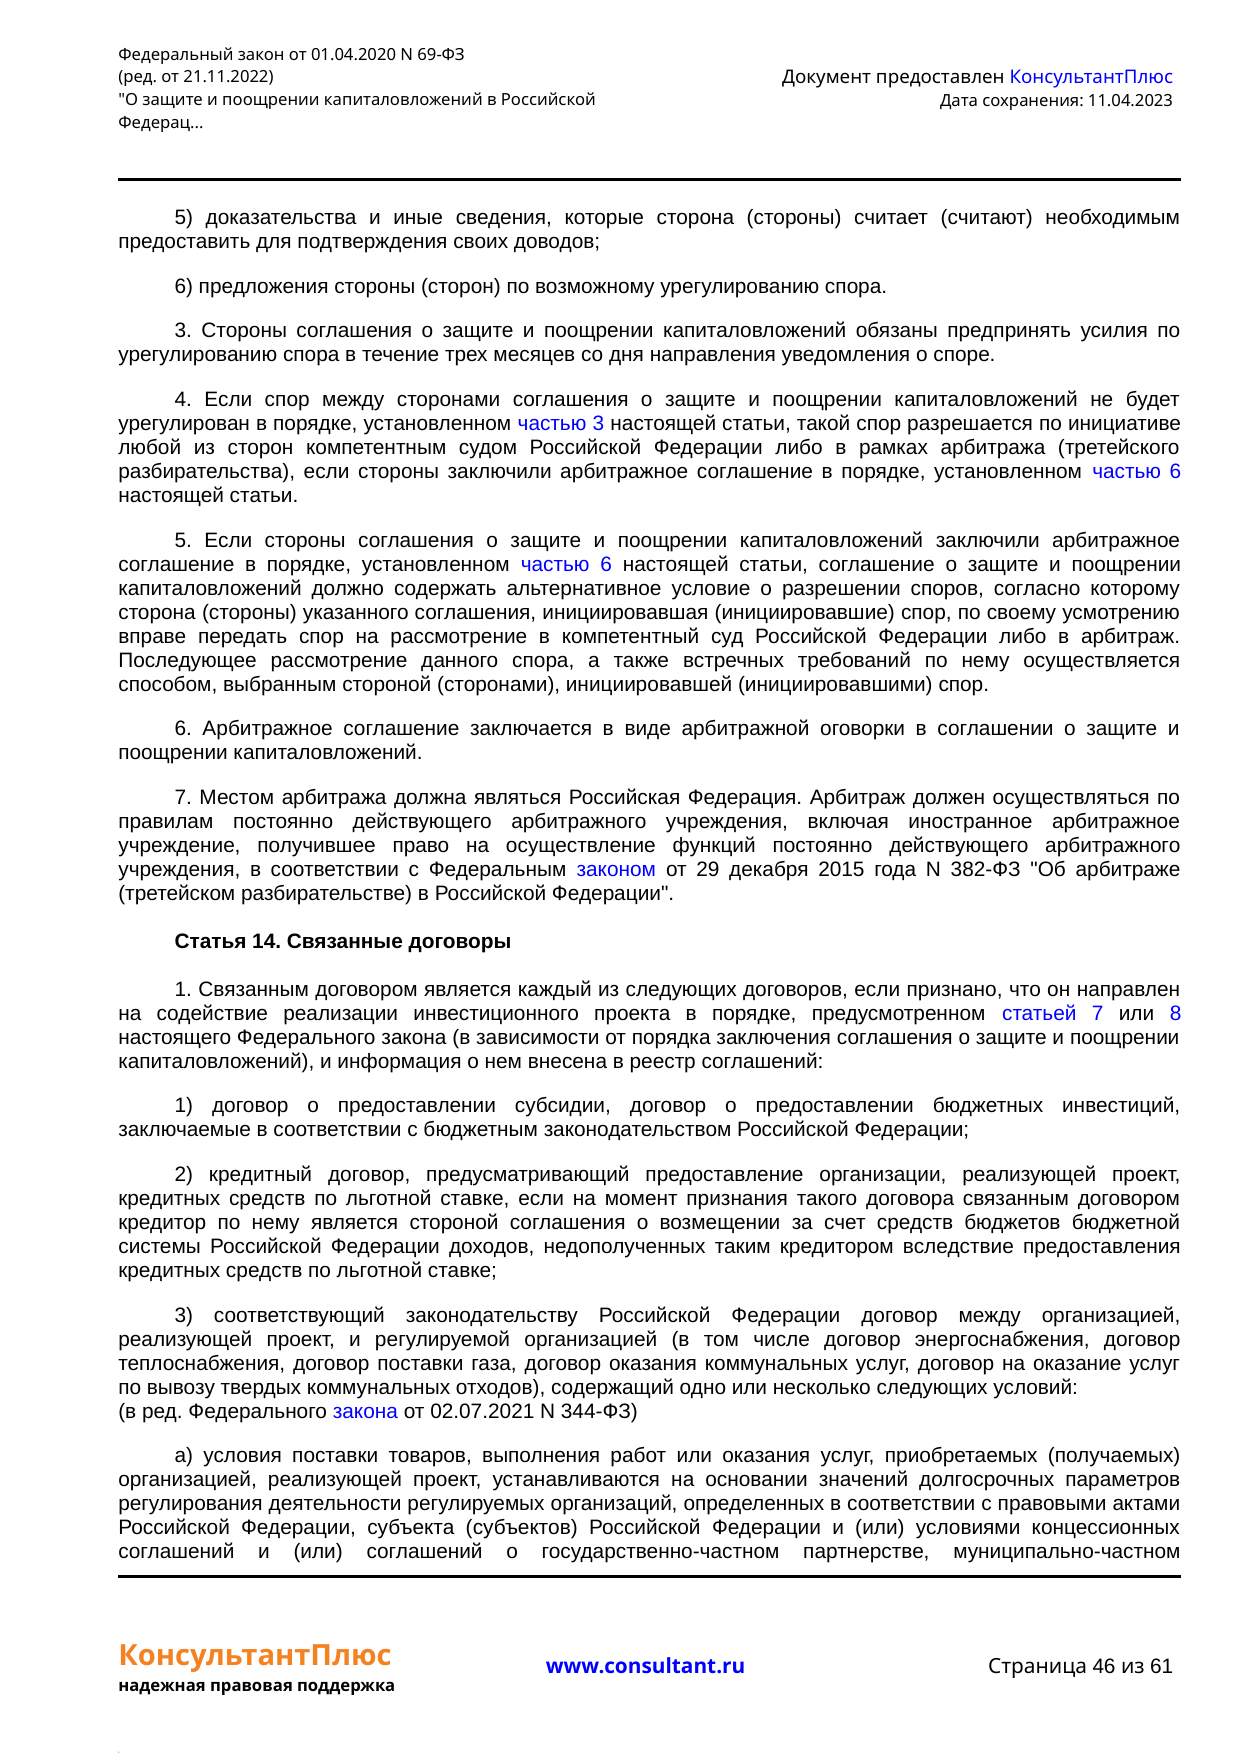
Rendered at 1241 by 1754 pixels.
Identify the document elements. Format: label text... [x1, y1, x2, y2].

text 4. Если спор между сторонами соглашения о защите и поощрении капиталовложений не будет урегулирован в порядке, установленном частью 3 настоящей статьи, такой спор разрешается по инициативе любой из сторон компетентным судом Российской Федерации либо в рамках арбитража (третейского разбирательства), если стороны заключили арбитражное соглашение в порядке, установленном частью 6 настоящей статьи. [118, 387, 1181, 507]
text 3. Стороны соглашения о защите и поощрении капиталовложений обязаны предпринять усилия по урегулированию спора в течение трех месяцев со дня направления уведомления о споре. [118, 318, 1181, 366]
text 1. Связанным договором является каждый из следующих договоров, если признано, что он направлен на содействие реализации инвестиционного проекта в порядке, предусмотренном статьей 7 или 8 настоящего Федерального закона (в зависимости от порядка заключения соглашения о защите и поощрении капиталовложений), и информация о нем внесена в реестр соглашений: [118, 977, 1181, 1072]
text 5) доказательства и иные сведения, которые сторона (стороны) считает (считают) необходимым предоставить для подтверждения своих доводов; [118, 205, 1181, 253]
text 2) кредитный договор, предусматривающий предоставление организации, реализующей проект, кредитных средств по льготной ставке, если на момент признания такого договора связанным договором кредитор по нему является стороной соглашения о возмещении за счет средств бюджетов бюджетной системы Российской Федерации доходов, недополученных таким кредитором вследствие предоставления кредитных средств по льготной ставке; [118, 1162, 1181, 1282]
text 6) предложения стороны (сторон) по возможному урегулированию спора. [118, 273, 1181, 297]
text 7. Местом арбитража должна являться Российская Федерация. Арбитраж должен осуществляться по правилам постоянно действующего арбитражного учреждения, включая иностранное арбитражное учреждение, получившее право на осуществление функций постоянно действующего арбитражного учреждения, в соответствии с Федеральным законом от 29 декабря 2015 года N 382-ФЗ "Об арбитраже (третейском разбирательстве) в Российской Федерации". [118, 785, 1181, 905]
text 5. Если стороны соглашения о защите и поощрении капиталовложений заключили арбитражное соглашение в порядке, установленном частью 6 настоящей статьи, соглашение о защите и поощрении капиталовложений должно содержать альтернативное условие о разрешении споров, согласно которому сторона (стороны) указанного соглашения, инициировавшая (инициировавшие) спор, по своему усмотрению вправе передать спор на рассмотрение в компетентный суд Российской Федерации либо в арбитраж. Последующее рассмотрение данного спора, а также встречных требований по нему осуществляется способом, выбранным стороной (сторонами), инициировавшей (инициировавшими) спор. [118, 528, 1181, 695]
text (в ред. Федерального закона от 02.07.2021 N 344-ФЗ) [118, 1398, 1181, 1422]
title Статья 14. Связанные договоры [118, 929, 1181, 953]
text 3) соответствующий законодательству Российской Федерации договор между организацией, реализующей проект, и регулируемой организацией (в том числе договор энергоснабжения, договор теплоснабжения, договор поставки газа, договор оказания коммунальных услуг, договор на оказание услуг по вывозу твердых коммунальных отходов), содержащий одно или несколько следующих условий: [118, 1303, 1181, 1398]
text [118, 1443, 1181, 1563]
text 1) договор о предоставлении субсидии, договор о предоставлении бюджетных инвестиций, заключаемые в соответствии с бюджетным законодательством Российской Федерации; [118, 1093, 1181, 1141]
text 6. Арбитражное соглашение заключается в виде арбитражной оговорки в соглашении о защите и поощрении капиталовложений. [118, 716, 1181, 764]
